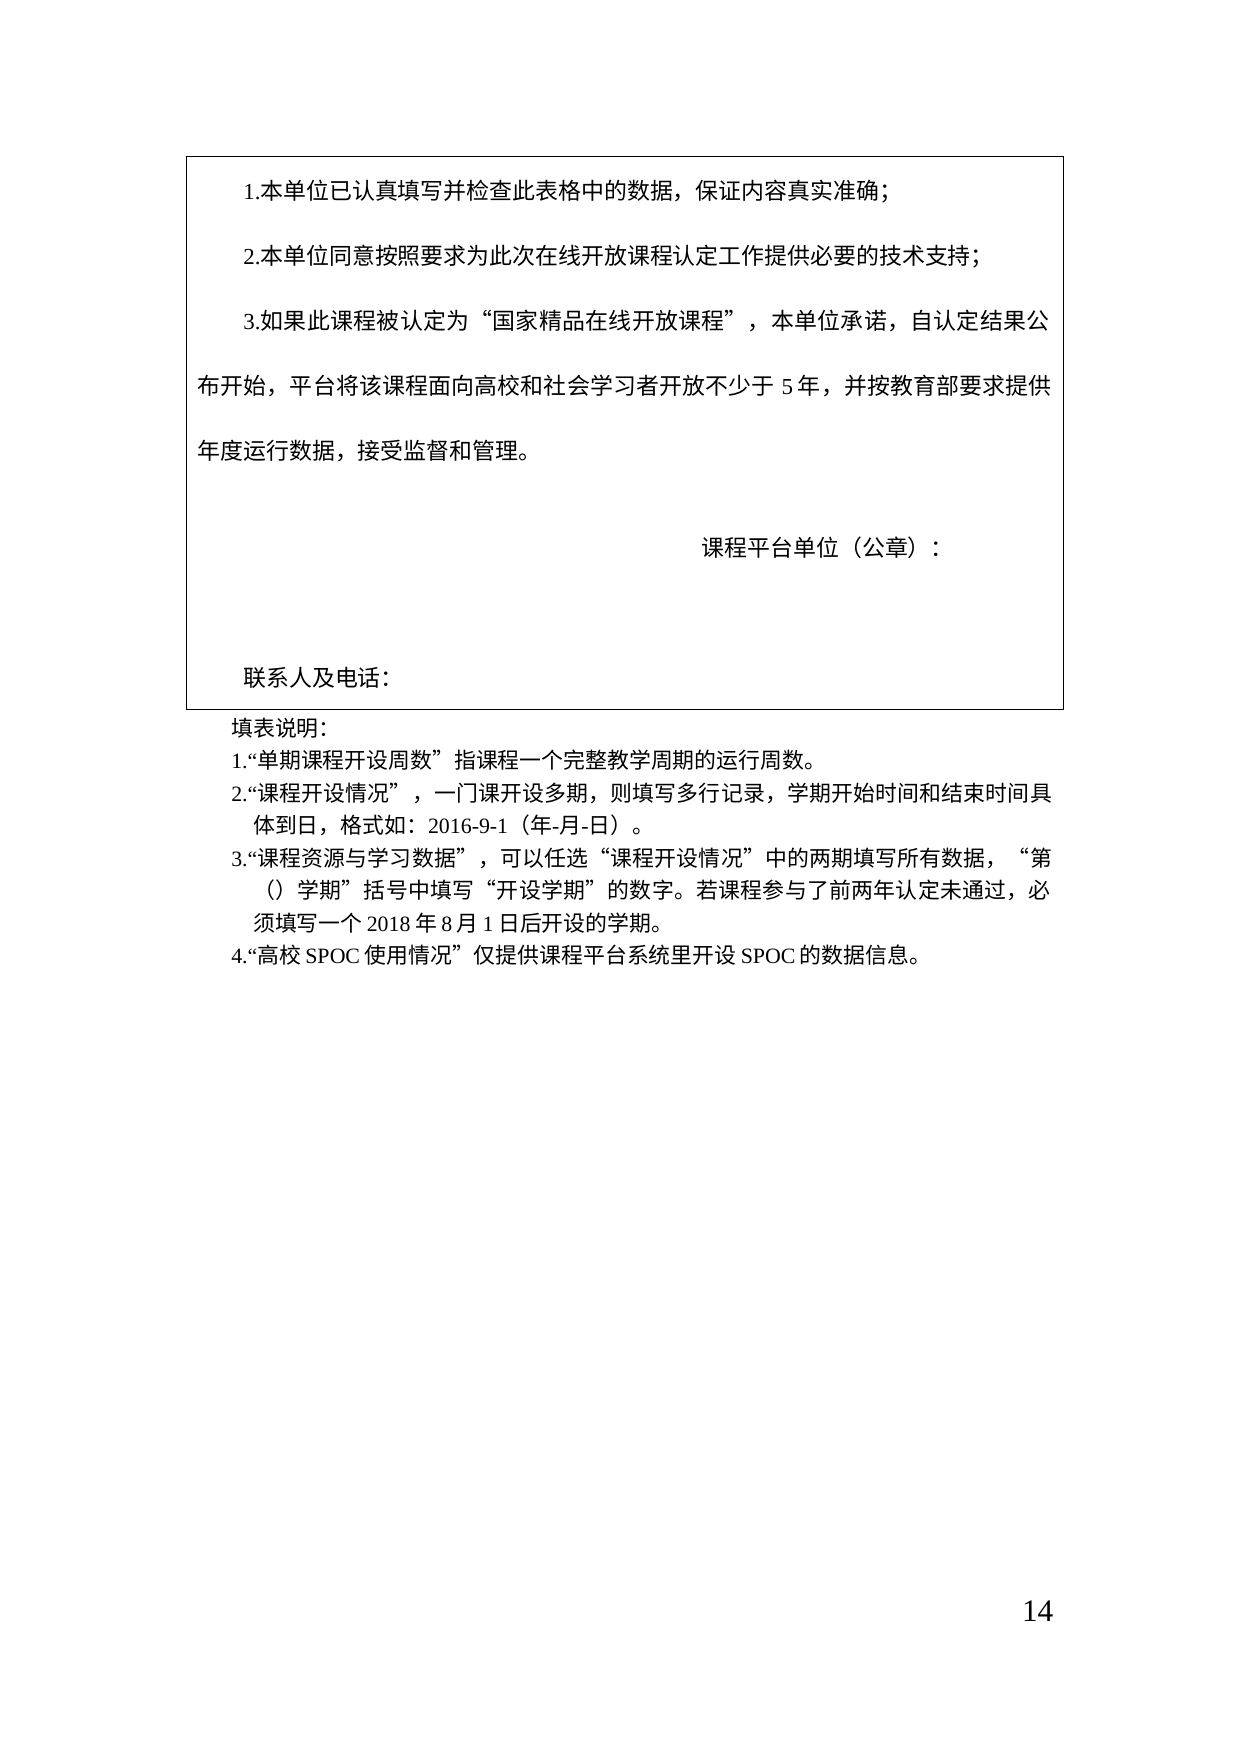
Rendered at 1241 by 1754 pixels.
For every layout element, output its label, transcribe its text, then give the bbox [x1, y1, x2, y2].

text 3.“课程资源与学习数据”，可以任选“课程开设情况”中的两期填写所有数据，“第（）学期”括号中填写“开设学期”的数字。若课程参与了前两年认定未通过，必须填写一个2018年8月1日后开设的学期。 [231, 840, 1053, 938]
text 1.“单期课程开设周数”指课程一个完整教学周期的运行周数。 [231, 743, 1053, 775]
table_cell 1.本单位已认真填写并检查此表格中的数据，保证内容真实准确； 2.本单位同意按照要求为此次在线开放课程认定工作提供必要的技术支持； 3.如果此课程被认定为“国家精品在线开放课程”，本单位承诺，自认定结果公布开始，平台将该课程面向高校和社会学习者开放不少于5年，并按教育部要求提供年度运行数据，接受监督和管理。 课程平台单位（公章）： 联系人及电话： [187, 157, 1063, 709]
text 4.“高校SPOC使用情况”仅提供课程平台系统里开设SPOC的数据信息。 [231, 938, 1053, 970]
text 2.“课程开设情况”，一门课开设多期，则填写多行记录，学期开始时间和结束时间具体到日，格式如：2016-9-1（年-月-日）。 [231, 775, 1053, 840]
text 填表说明： [187, 710, 1053, 743]
